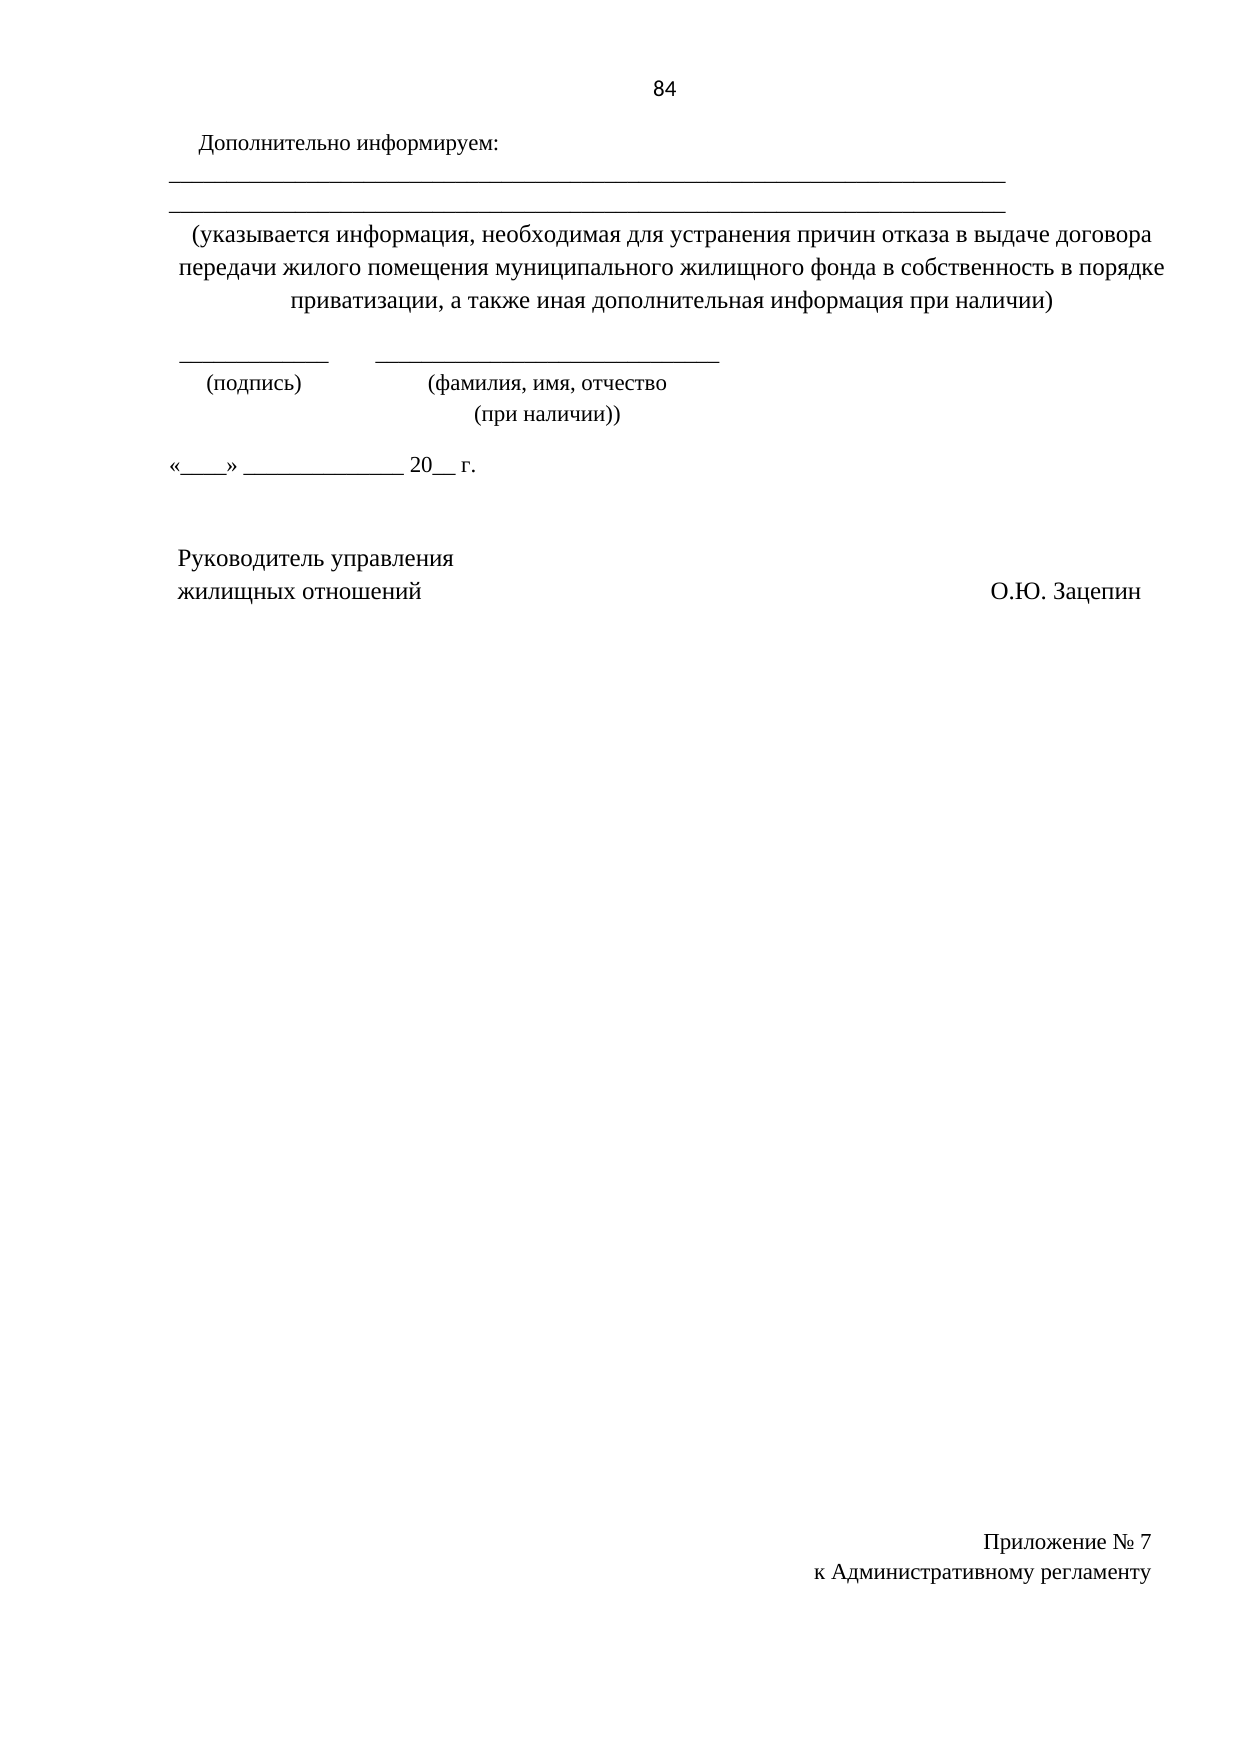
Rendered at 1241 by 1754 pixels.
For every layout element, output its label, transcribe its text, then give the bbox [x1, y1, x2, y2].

text к Административному регламенту [177, 1558, 1152, 1584]
table_cell _____________ (подпись) [163, 329, 345, 441]
table_cell ______________________________ (фамилия, имя, отчество (при наличии)) [345, 329, 749, 441]
text Руководитель управления [177, 543, 1152, 572]
text жилищных отношений О.Ю. Зацепин [177, 576, 1152, 605]
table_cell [163, 118, 1182, 329]
text Приложение № 7 [177, 1528, 1152, 1554]
table_cell «____» ______________ 20__ г. [163, 441, 1182, 492]
